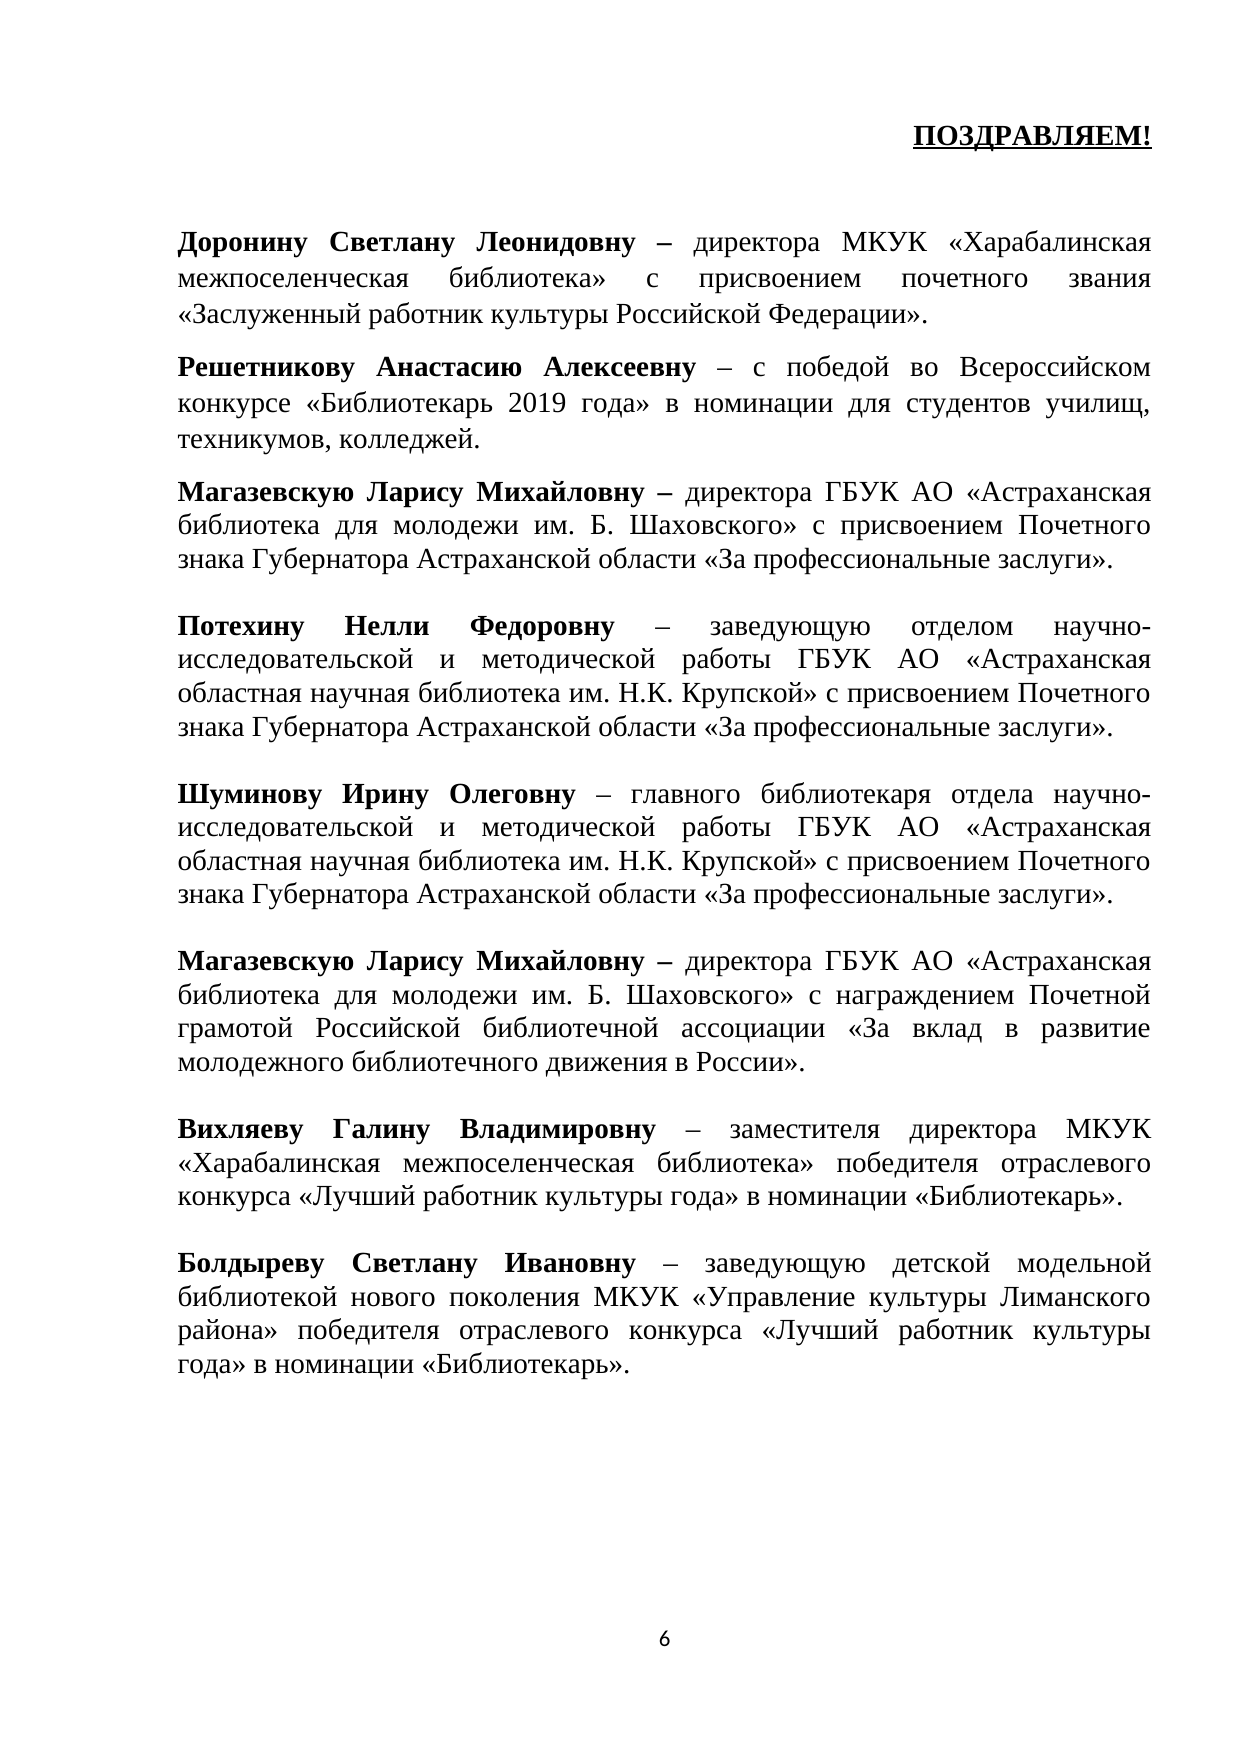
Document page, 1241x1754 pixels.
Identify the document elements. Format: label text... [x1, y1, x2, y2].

text Доронину Светлану Леонидовну – директора МКУК «Харабалинская межпоселенческая библиотека» с присвоением почетного звания «Заслуженный работник культуры Российской Федерации». [177, 224, 1152, 329]
text Магазевскую Ларису Михайловну – директора ГБУК АО «Астраханская библиотека для молодежи им. Б. Шаховского» с присвоением Почетного знака Губернатора Астраханской области «За профессиональные заслуги». [177, 474, 1152, 574]
text Магазевскую Ларису Михайловну – директора ГБУК АО «Астраханская библиотека для молодежи им. Б. Шаховского» с награждением Почетной грамотой Российской библиотечной ассоциации «За вклад в развитие молодежного библиотечного движения в России». [177, 943, 1152, 1078]
text Потехину Нелли Федоровну – заведующую отделом научно-исследовательской и методической работы ГБУК АО «Астраханская областная научная библиотека им. Н.К. Крупской» с присвоением Почетного знака Губернатора Астраханской области «За профессиональные заслуги». [177, 608, 1152, 742]
text Вихляеву Галину Владимировну – заместителя директора МКУК «Харабалинская межпоселенческая библиотека» победителя отраслевого конкурса «Лучший работник культуры года» в номинации «Библиотекарь». [177, 1111, 1152, 1212]
text ПОЗДРАВЛЯЕМ! [177, 118, 1152, 152]
text Болдыреву Светлану Ивановну – заведующую детской модельной библиотекой нового поколения МКУК «Управление культуры Лиманского района» победителя отраслевого конкурса «Лучший работник культуры года» в номинации «Библиотекарь». [177, 1245, 1152, 1379]
text Решетникову Анастасию Алексеевну – с победой во Всероссийском конкурсе «Библиотекарь 2019 года» в номинации для студентов училищ, техникумов, колледжей. [177, 349, 1152, 455]
text Шуминову Ирину Олеговну – главного библиотекаря отдела научно-исследовательской и методической работы ГБУК АО «Астраханская областная научная библиотека им. Н.К. Крупской» с присвоением Почетного знака Губернатора Астраханской области «За профессиональные заслуги». [177, 776, 1152, 910]
